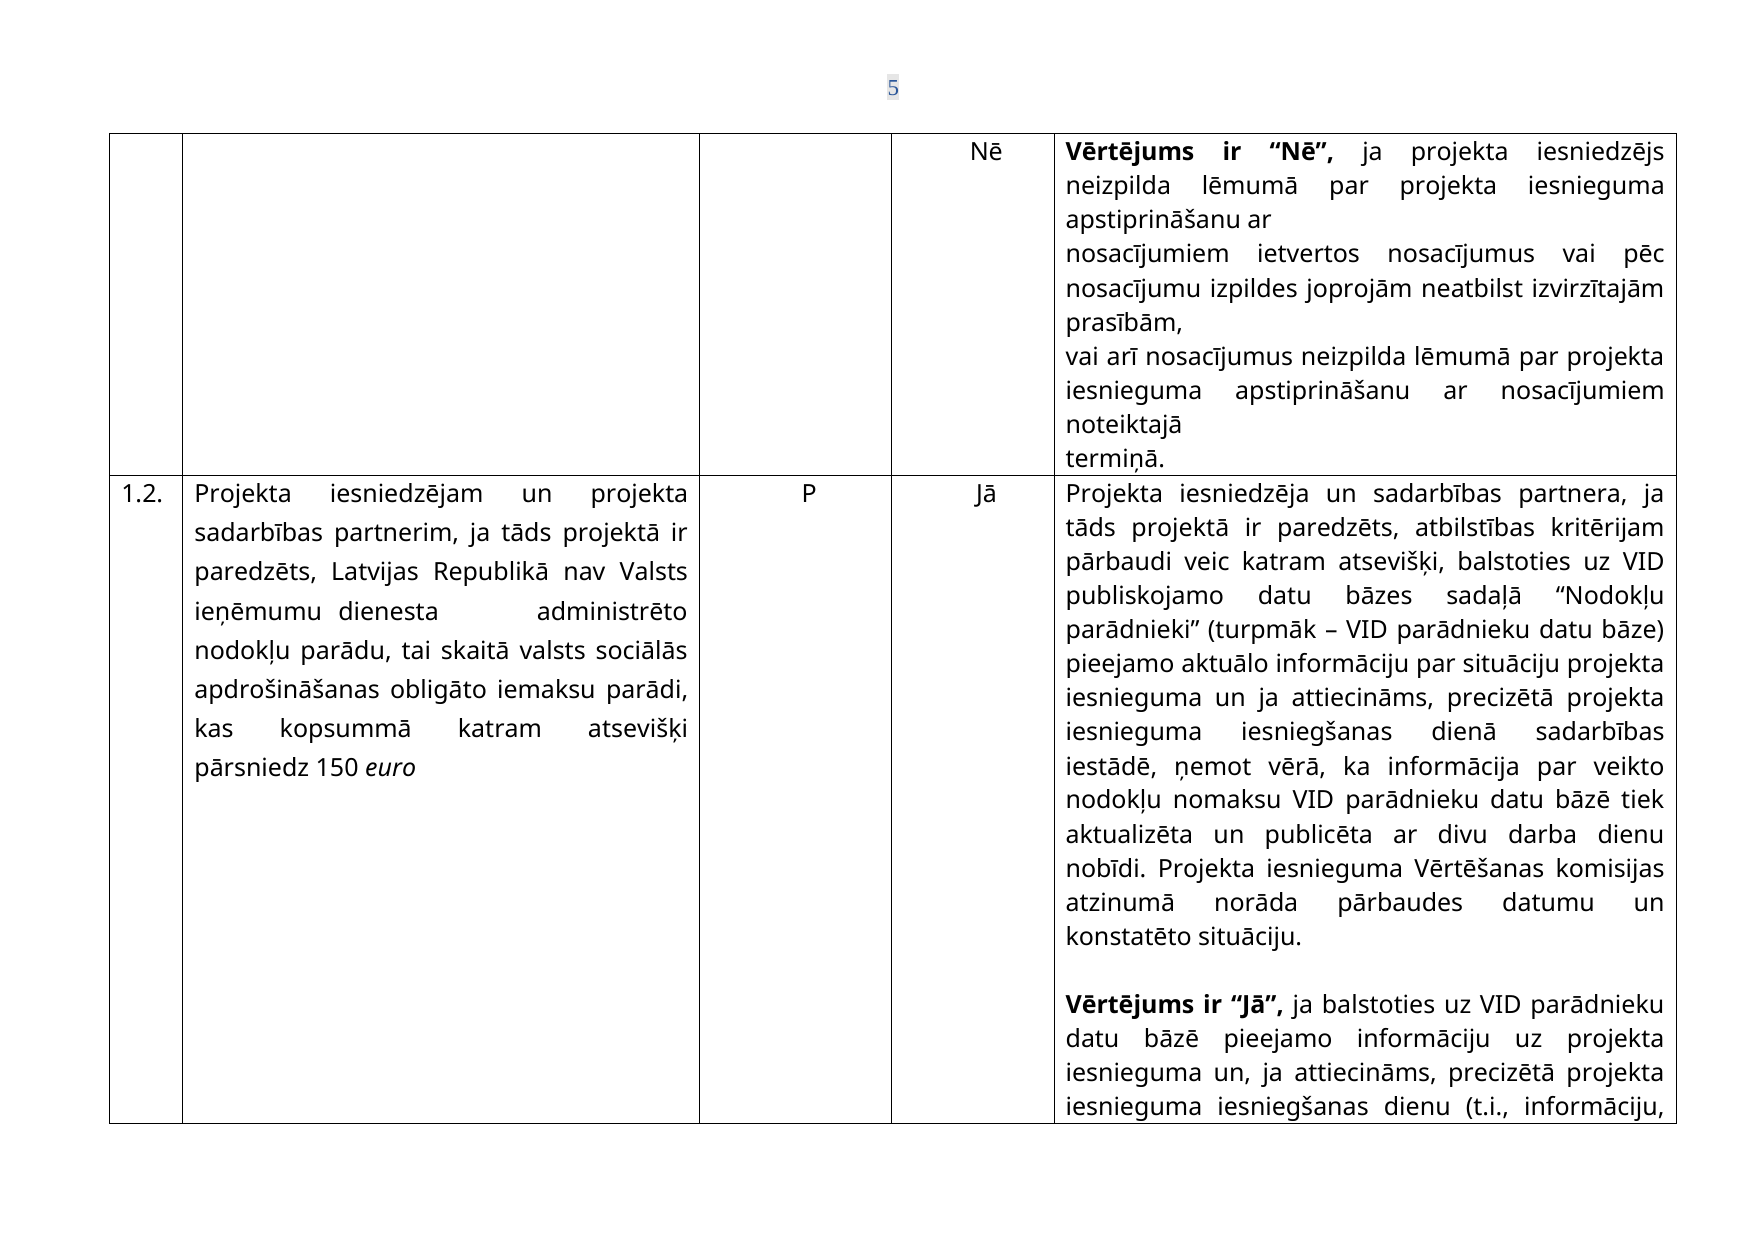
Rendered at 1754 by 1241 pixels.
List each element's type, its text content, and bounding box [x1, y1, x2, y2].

table_cell [700, 134, 891, 474]
table_cell [110, 476, 182, 1123]
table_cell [183, 476, 699, 1123]
table_cell Vērtējums ir “Nē”, ja projekta iesniedzējs neizpilda lēmumā par projekta iesnieguma apstiprināšanu ar nosacījumiem ietvertos nosacījumus vai pēc nosacījumu izpildes joprojām neatbilst izvirzītajām prasībām, vai arī nosacījumus neizpilda lēmumā par projekta iesnieguma apstiprināšanu ar nosacījumiem noteiktajā termiņā. [1055, 134, 1676, 474]
table_cell Nē [892, 134, 1054, 474]
table_cell Jā [892, 476, 1054, 1123]
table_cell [1055, 476, 1676, 1123]
table_cell P [700, 476, 891, 1123]
